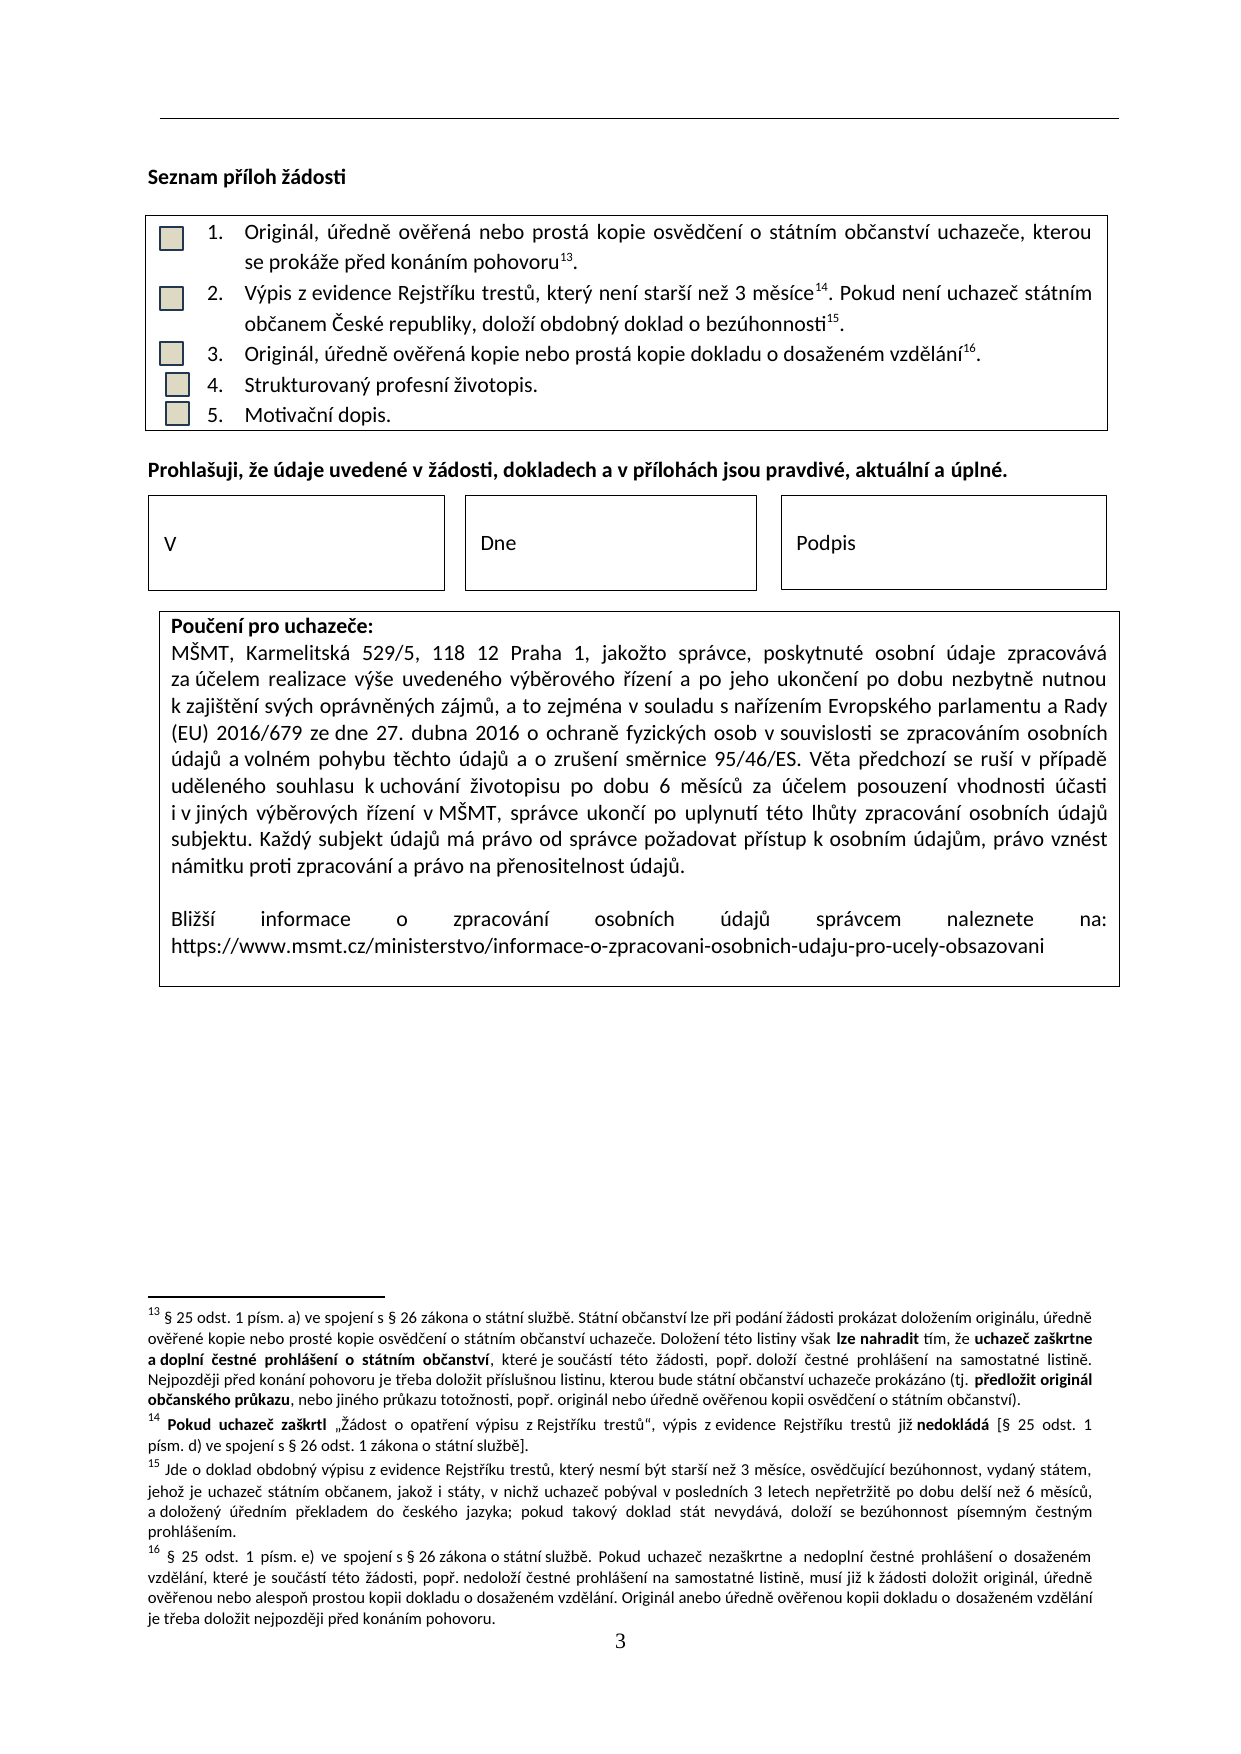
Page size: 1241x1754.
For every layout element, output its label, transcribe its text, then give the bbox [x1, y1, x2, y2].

list Motivační dopis. [146, 398, 1107, 430]
list Výpis z evidence Rejstříku trestů, který není starší než 3 měsíce. Pokud není uchazeč státním občanem České republiky, doloží obdobný doklad o bezúhonnosti. [146, 276, 1107, 336]
text Prohlašuji, že údaje uvedené v žádosti, dokladech a v přílohách jsou pravdivé, aktuální a úplné. [148, 456, 1092, 483]
table_header Poučení pro uchazeče: MŠMT, Karmelitská 529/5, 118 12 Praha 1, jakožto správce, poskytnuté osobní údaje zpracovává za účelem realizace výše uvedeného výběrového řízení a po jeho ukončení po dobu nezbytně nutnou k zajištění svých oprávněných zájmů, a to zejména v souladu s nařízením Evropského parlamentu a Rady (EU) 2016/679 ze dne 27. dubna 2016 o ochraně fyzických osob v souvislosti se zpracováním osobních údajů a volném pohybu těchto údajů a o zrušení směrnice 95/46/ES. Věta předchozí se ruší v případě uděleného souhlasu k uchování životopisu po dobu 6 měsíců za účelem posouzení vhodnosti účasti i v jiných výběrových řízení v MŠMT, správce ukončí po uplynutí této lhůty zpracování osobních údajů subjektu. Každý subjekt údajů má právo od správce požadovat přístup k osobním údajům, právo vznést námitku proti zpracování a právo na přenositelnost údajů. Bližší informace o zpracování osobních údajů správcem naleznete na: https://www.msmt.cz/ministerstvo/informace-o-zpracovani-osobnich-udaju-pro-ucely-obsazovani [160, 612, 1119, 986]
list Strukturovaný profesní životopis. [146, 368, 1107, 398]
list Originál, úředně ověřená kopie nebo prostá kopie dokladu o dosaženém vzdělání. [146, 337, 1107, 367]
text Seznam příloh žádosti [148, 163, 1092, 190]
list Originál, úředně ověřená nebo prostá kopie osvědčení o státním občanství uchazeče, kterou se prokáže před konáním pohovoru. [146, 216, 1107, 275]
